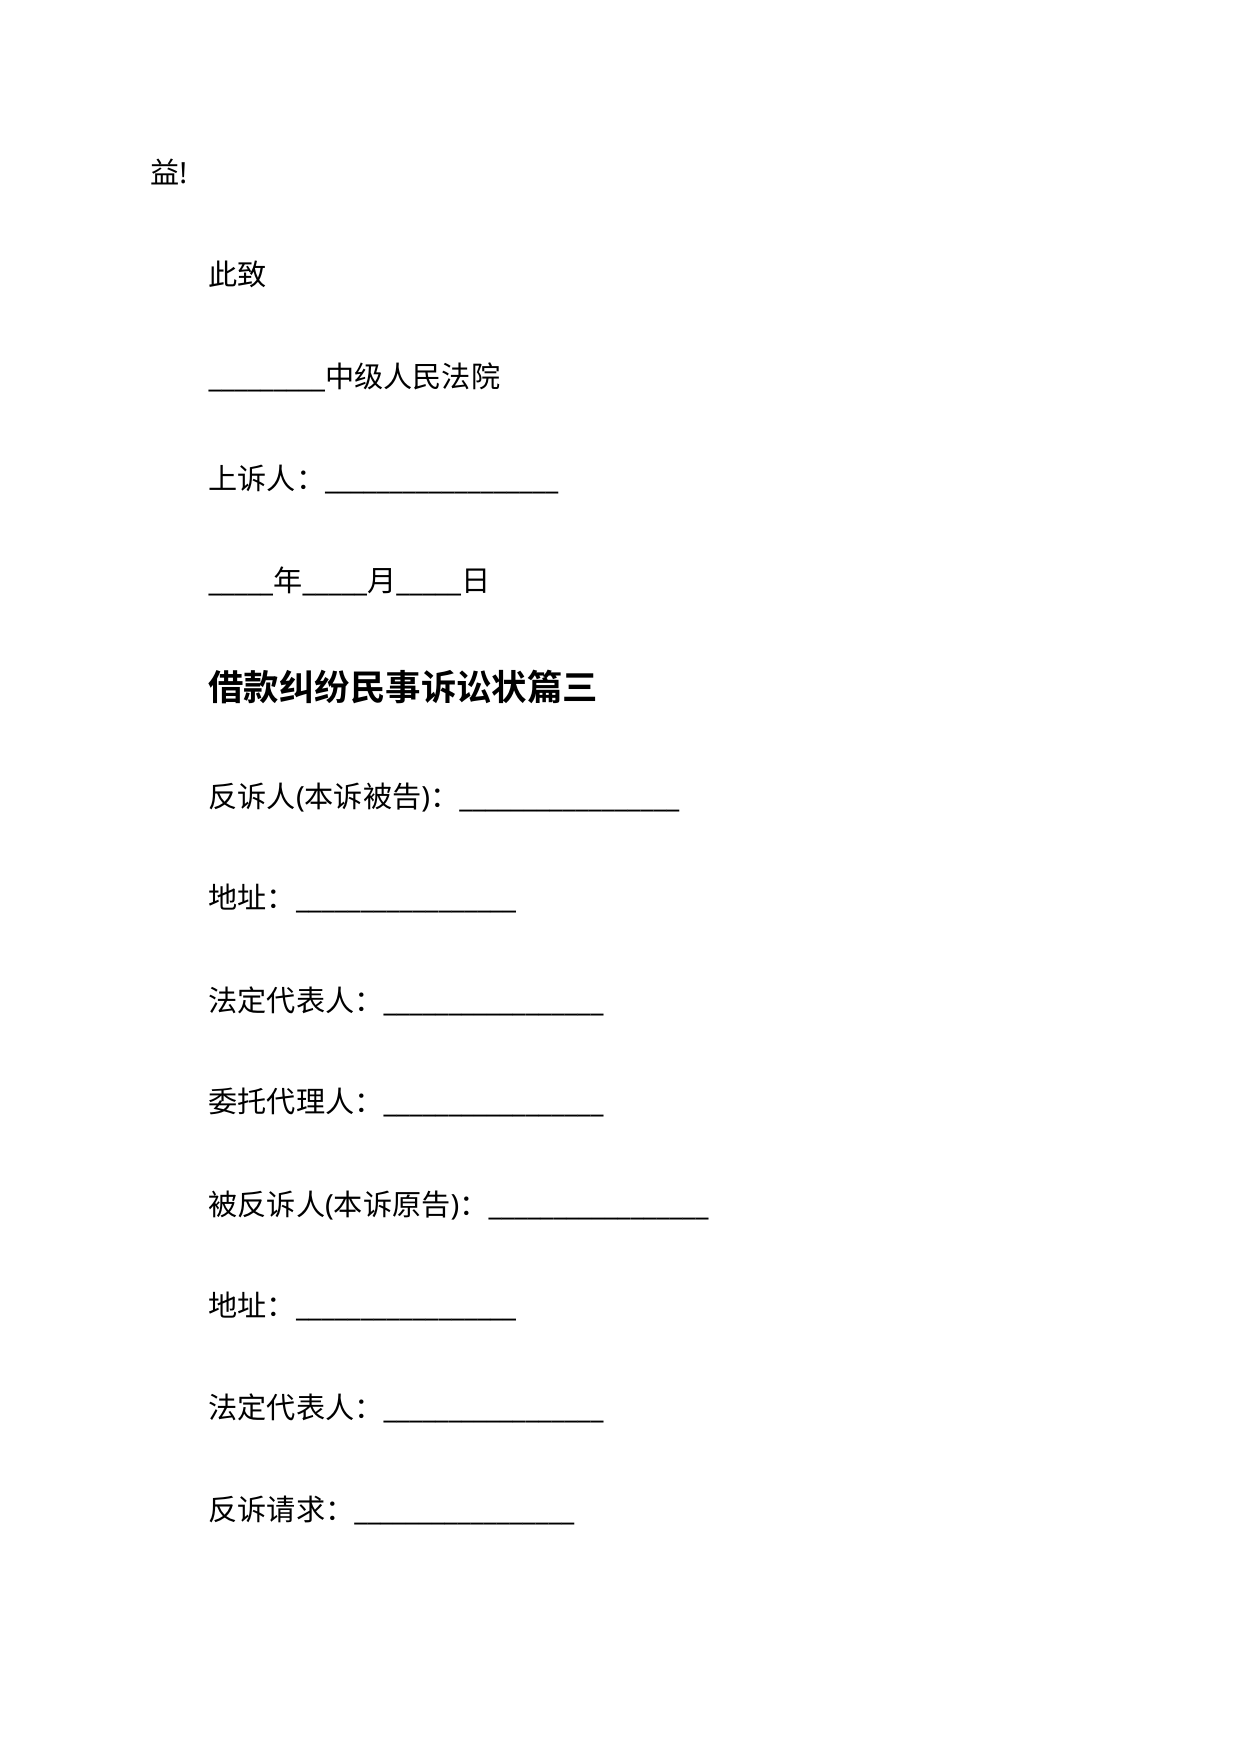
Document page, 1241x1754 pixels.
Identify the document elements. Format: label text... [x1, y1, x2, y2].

text 法定代表人：_________________ [150, 1385, 1090, 1427]
text 法定代表人：_________________ [150, 977, 1090, 1019]
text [150, 150, 1090, 192]
text _____年_____月_____日 [150, 558, 1090, 600]
text 借款纠纷民事诉讼状篇三 [150, 660, 1090, 711]
text 此致 [150, 252, 1090, 294]
text 反诉人(本诉被告)：_________________ [150, 773, 1090, 816]
text _________中级人民法院 [150, 354, 1090, 396]
text 被反诉人(本诉原告)：_________________ [150, 1181, 1090, 1223]
text 反诉请求：_________________ [150, 1487, 1090, 1529]
text 上诉人：__________________ [150, 456, 1090, 498]
text 地址：_________________ [150, 875, 1090, 917]
text 地址：_________________ [150, 1283, 1090, 1325]
text 委托代理人：_________________ [150, 1079, 1090, 1121]
